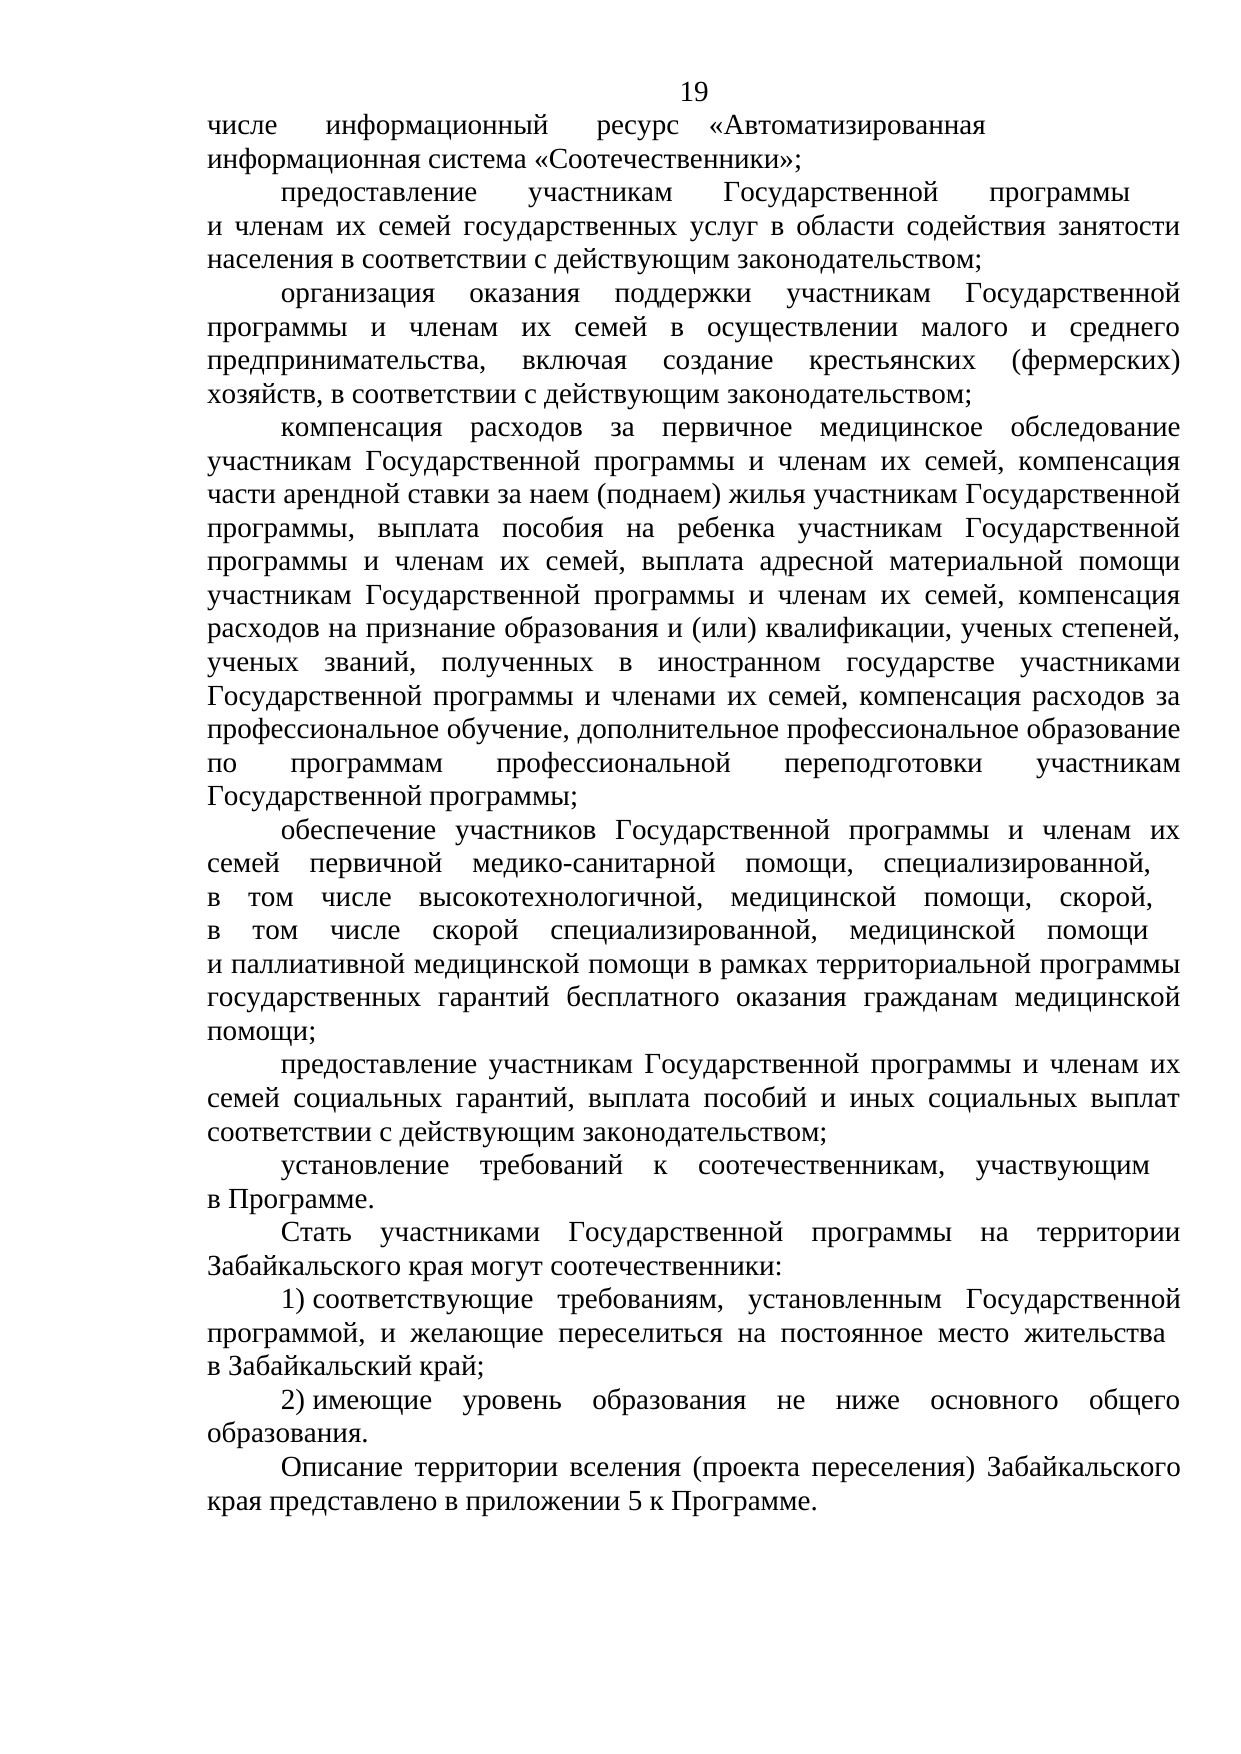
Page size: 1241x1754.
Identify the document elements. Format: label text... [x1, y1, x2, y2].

text предоставление участникам Государственной программы и членам их семей социальных гарантий, выплата пособий и иных социальных выплат соответствии с действующим законодательством; [207, 1047, 1181, 1147]
text организация оказания поддержки участникам Государственной программы и членам их семей в осуществлении малого и среднего предпринимательства, включая создание крестьянских (фермерских) хозяйств, в соответствии с действующим законодательством; [207, 275, 1181, 409]
text Стать участниками Государственной программы на территории Забайкальского края могут соотечественники: [207, 1214, 1181, 1281]
text 1) соответствующие требованиям, установленным Государственной программой, и желающие переселиться на постоянное место жительства в Забайкальский край; [207, 1281, 1181, 1382]
text компенсация расходов за первичное медицинское обследование участникам Государственной программы и членам их семей, компенсация части арендной ставки за наем (поднаем) жилья участникам Государственной программы, выплата пособия на ребенка участникам Государственной программы и членам их семей, выплата адресной материальной помощи участникам Государственной программы и членам их семей, компенсация расходов на признание образования и (или) квалификации, ученых степеней, ученых званий, полученных в иностранном государстве участниками Государственной программы и членами их семей, компенсация расходов за профессиональное обучение, дополнительное профессиональное образование по программам профессиональной переподготовки участникам Государственной программы; [207, 409, 1181, 812]
text установление требований к соотечественникам, участвующим в Программе. [207, 1147, 1181, 1214]
text Описание территории вселения (проекта переселения) Забайкальского края представлено в приложении 5 к Программе. [207, 1449, 1181, 1516]
text обеспечение участников Государственной программы и членам их семей первичной медико-санитарной помощи, специализированной, в том числе высокотехнологичной, медицинской помощи, скорой, в том числе скорой специализированной, медицинской помощи и паллиативной медицинской помощи в рамках территориальной программы государственных гарантий бесплатного оказания гражданам медицинской помощи; [207, 812, 1181, 1047]
text предоставление участникам Государственной программы и членам их семей государственных услуг в области содействия занятости населения в соответствии с действующим законодательством; [207, 174, 1181, 275]
text 2) имеющие уровень образования не ниже основного общего образования. [207, 1382, 1181, 1449]
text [207, 107, 1181, 174]
